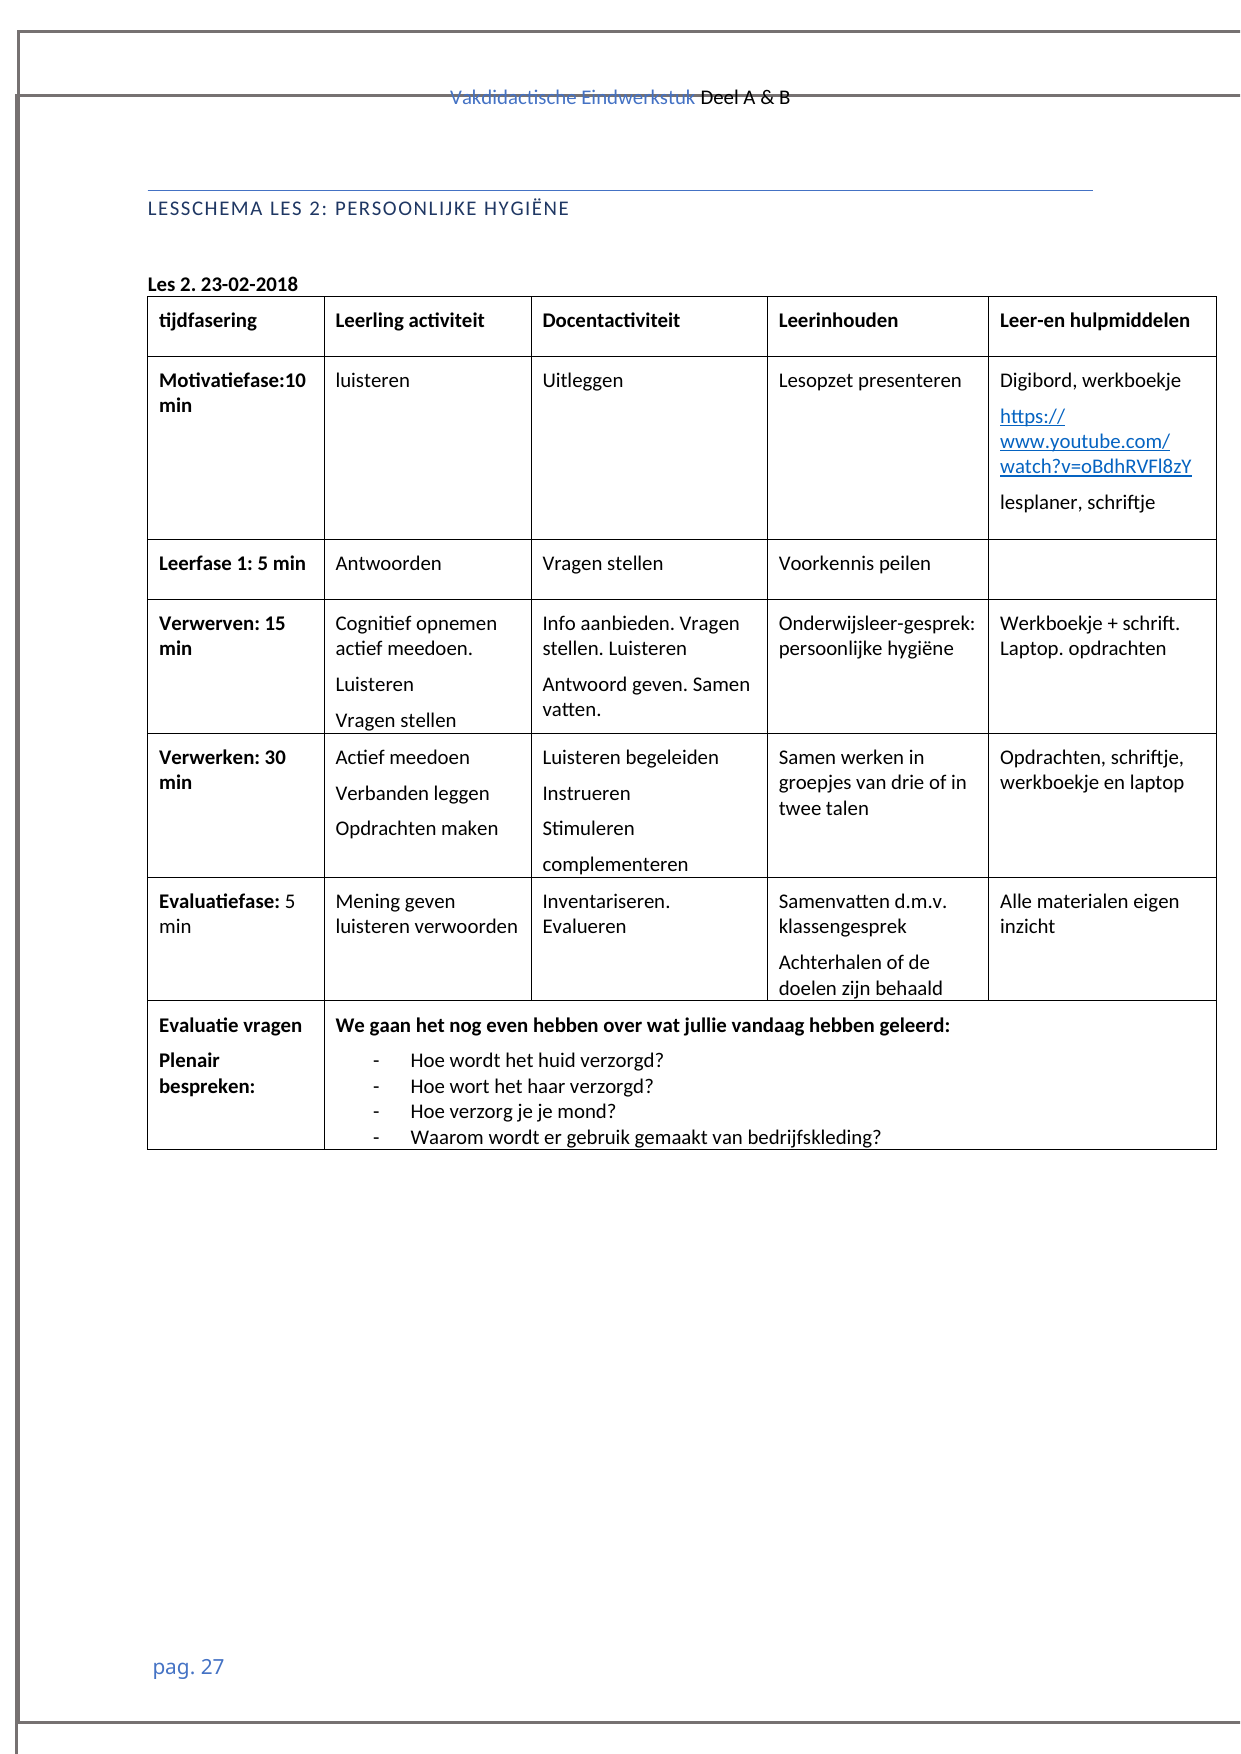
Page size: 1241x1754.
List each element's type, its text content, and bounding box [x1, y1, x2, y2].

table_cell Opdrachten, schriftje, werkboekje en laptop [989, 734, 1216, 877]
table_header Leerinhouden [768, 297, 988, 356]
table_cell Verwerken: 30 min [148, 734, 324, 877]
table_cell Alle materialen eigen inzicht [989, 878, 1216, 1000]
table_cell Samen werken in groepjes van drie of in twee talen [768, 734, 988, 877]
table_cell Mening geven luisteren verwoorden [325, 878, 531, 1000]
table_cell Lesopzet presenteren [768, 357, 988, 539]
table_cell Info aanbieden. Vragen stellen. Luisteren Antwoord geven. Samen vatten. [532, 600, 767, 732]
table_cell luisteren [325, 357, 531, 539]
text Les 2. 23-02-2018 [148, 271, 1093, 296]
table_cell We gaan het nog even hebben over wat jullie vandaag hebben geleerd: Hoe wordt het huid verzorgd? Hoe wort het haar verzorgd? Hoe verzorg je je mond? Waarom wordt er gebruik gemaakt van bedrijfskleding? [325, 1001, 1216, 1149]
subtitle Lesschema Les 2: persoonlijke Hygiëne [148, 191, 1093, 221]
table_cell Motivatiefase:10 min [148, 357, 324, 539]
table_cell Evaluatie vragen Plenair bespreken: [148, 1001, 324, 1149]
table_cell Cognitief opnemen actief meedoen. Luisteren Vragen stellen [325, 600, 531, 732]
table_cell Voorkennis peilen [768, 540, 988, 598]
table_header tijdfasering [148, 297, 324, 356]
table_cell Vragen stellen [532, 540, 767, 598]
table_cell Werkboekje + schrift. Laptop. opdrachten [989, 600, 1216, 732]
table_cell [989, 540, 1216, 598]
table_cell Onderwijsleer-gesprek: persoonlijke hygiëne [768, 600, 988, 732]
table_cell Antwoorden [325, 540, 531, 598]
table_cell Digibord, werkboekje https://www.youtube.com/watch?v=oBdhRVFl8zY lesplaner, schriftje [989, 357, 1216, 539]
table_header Leerling activiteit [325, 297, 531, 356]
table_cell Inventariseren. Evalueren [532, 878, 767, 1000]
table_cell Evaluatiefase: 5 min [148, 878, 324, 1000]
table_cell Actief meedoen Verbanden leggen Opdrachten maken [325, 734, 531, 877]
table_cell Leerfase 1: 5 min [148, 540, 324, 598]
table_cell Verwerven: 15 min [148, 600, 324, 732]
table_cell Luisteren begeleiden Instrueren Stimuleren complementeren [532, 734, 767, 877]
table_header Leer-en hulpmiddelen [989, 297, 1216, 356]
table_cell Uitleggen [532, 357, 767, 539]
table_cell Samenvatten d.m.v. klassengesprek Achterhalen of de doelen zijn behaald [768, 878, 988, 1000]
table_header Docentactiviteit [532, 297, 767, 356]
